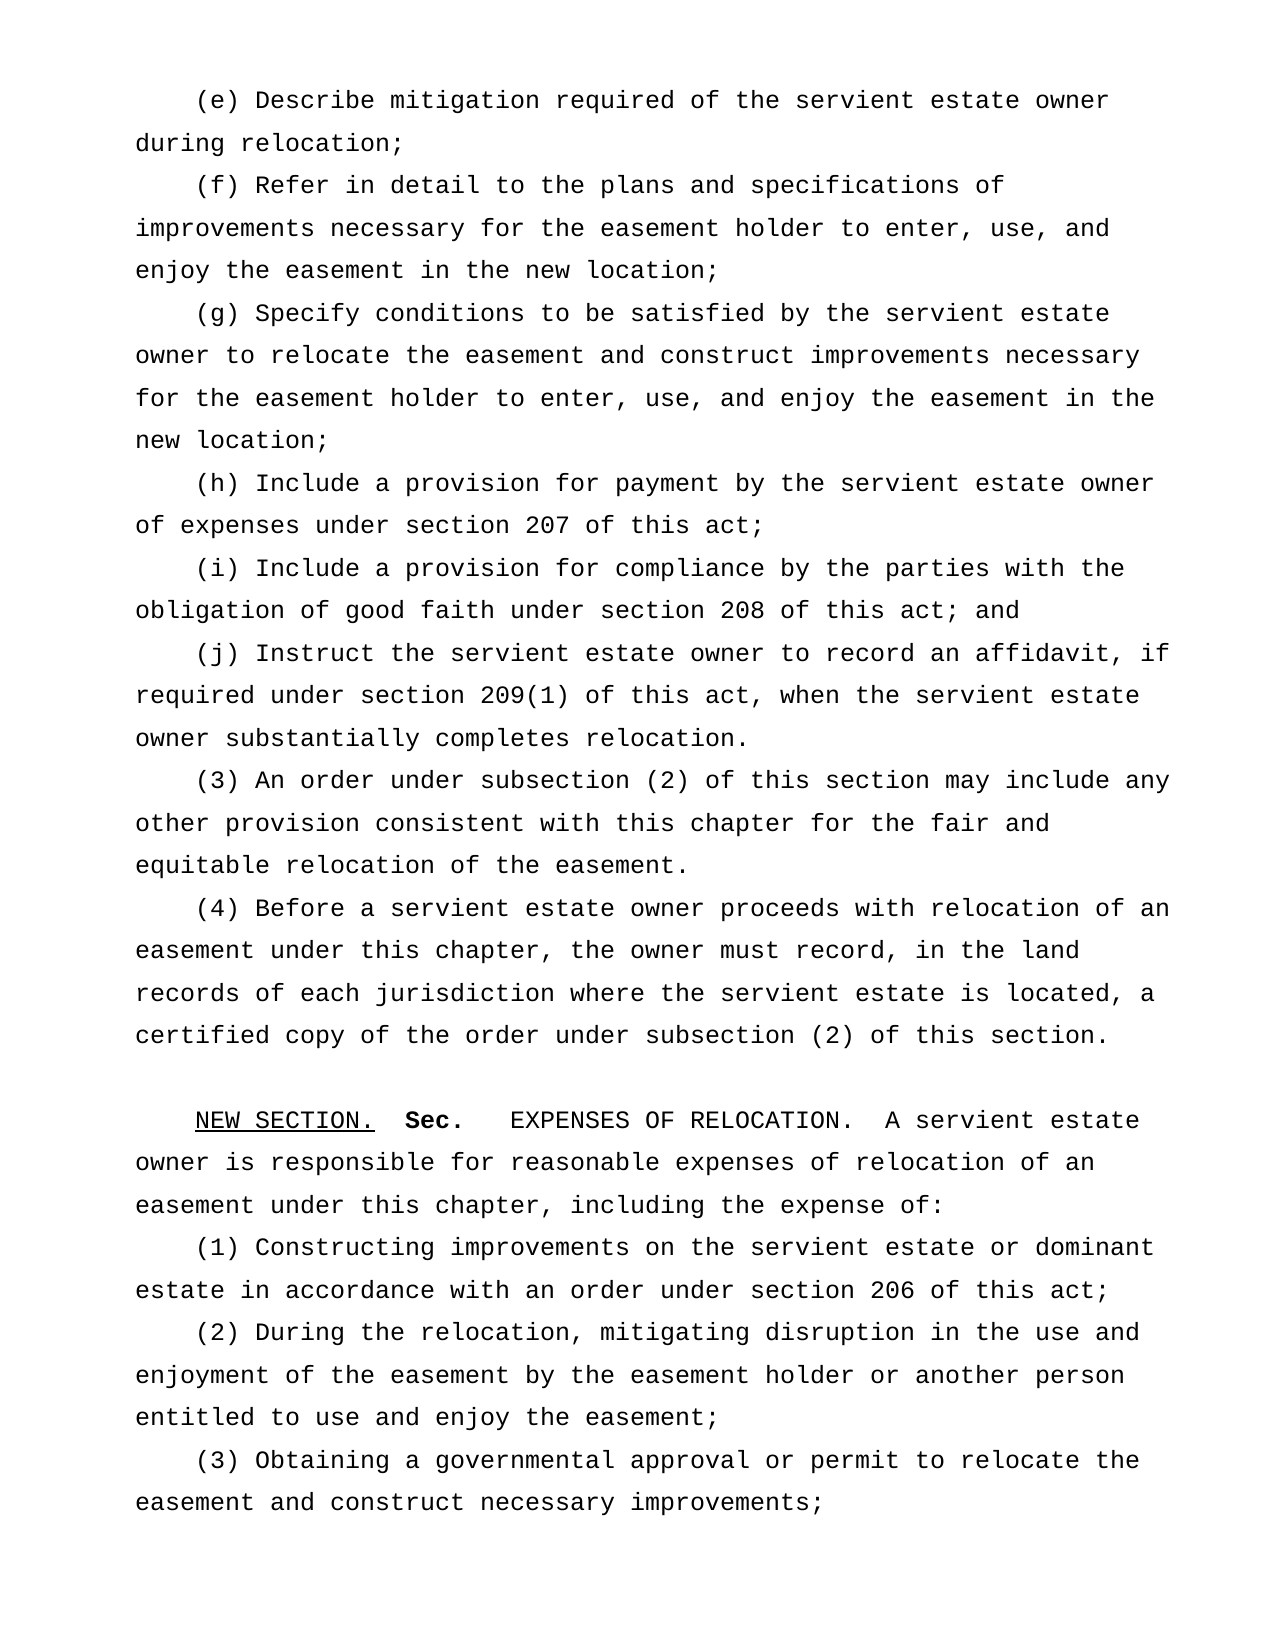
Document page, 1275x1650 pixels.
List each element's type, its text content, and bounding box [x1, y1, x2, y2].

text NEW SECTION. Sec. EXPENSES OF RELOCATION. A servient estate owner is responsible for reasonable expenses of relocation of an easement under this chapter, including the expense of: [135, 1094, 1170, 1222]
text (h) Include a provision for payment by the servient estate owner of expenses under section 207 of this act; [135, 457, 1170, 542]
text (g) Specify conditions to be satisfied by the servient estate owner to relocate the easement and construct improvements necessary for the easement holder to enter, use, and enjoy the easement in the new location; [135, 287, 1170, 457]
text (e) Describe mitigation required of the servient estate owner during relocation; [135, 75, 1170, 160]
text (f) Refer in detail to the plans and specifications of improvements necessary for the easement holder to enter, use, and enjoy the easement in the new location; [135, 160, 1170, 287]
text (3) An order under subsection (2) of this section may include any other provision consistent with this chapter for the fair and equitable relocation of the easement. [135, 755, 1170, 882]
text (j) Instruct the servient estate owner to record an affidavit, if required under section 209(1) of this act, when the servient estate owner substantially completes relocation. [135, 627, 1170, 755]
text (1) Constructing improvements on the servient estate or dominant estate in accordance with an order under section 206 of this act; [135, 1222, 1170, 1307]
text (2) During the relocation, mitigating disruption in the use and enjoyment of the easement by the easement holder or another person entitled to use and enjoy the easement; [135, 1307, 1170, 1434]
text (3) Obtaining a governmental approval or permit to relocate the easement and construct necessary improvements; [135, 1434, 1170, 1519]
text (i) Include a provision for compliance by the parties with the obligation of good faith under section 208 of this act; and [135, 542, 1170, 627]
text (4) Before a servient estate owner proceeds with relocation of an easement under this chapter, the owner must record, in the land records of each jurisdiction where the servient estate is located, a certified copy of the order under subsection (2) of this section. [135, 882, 1170, 1052]
